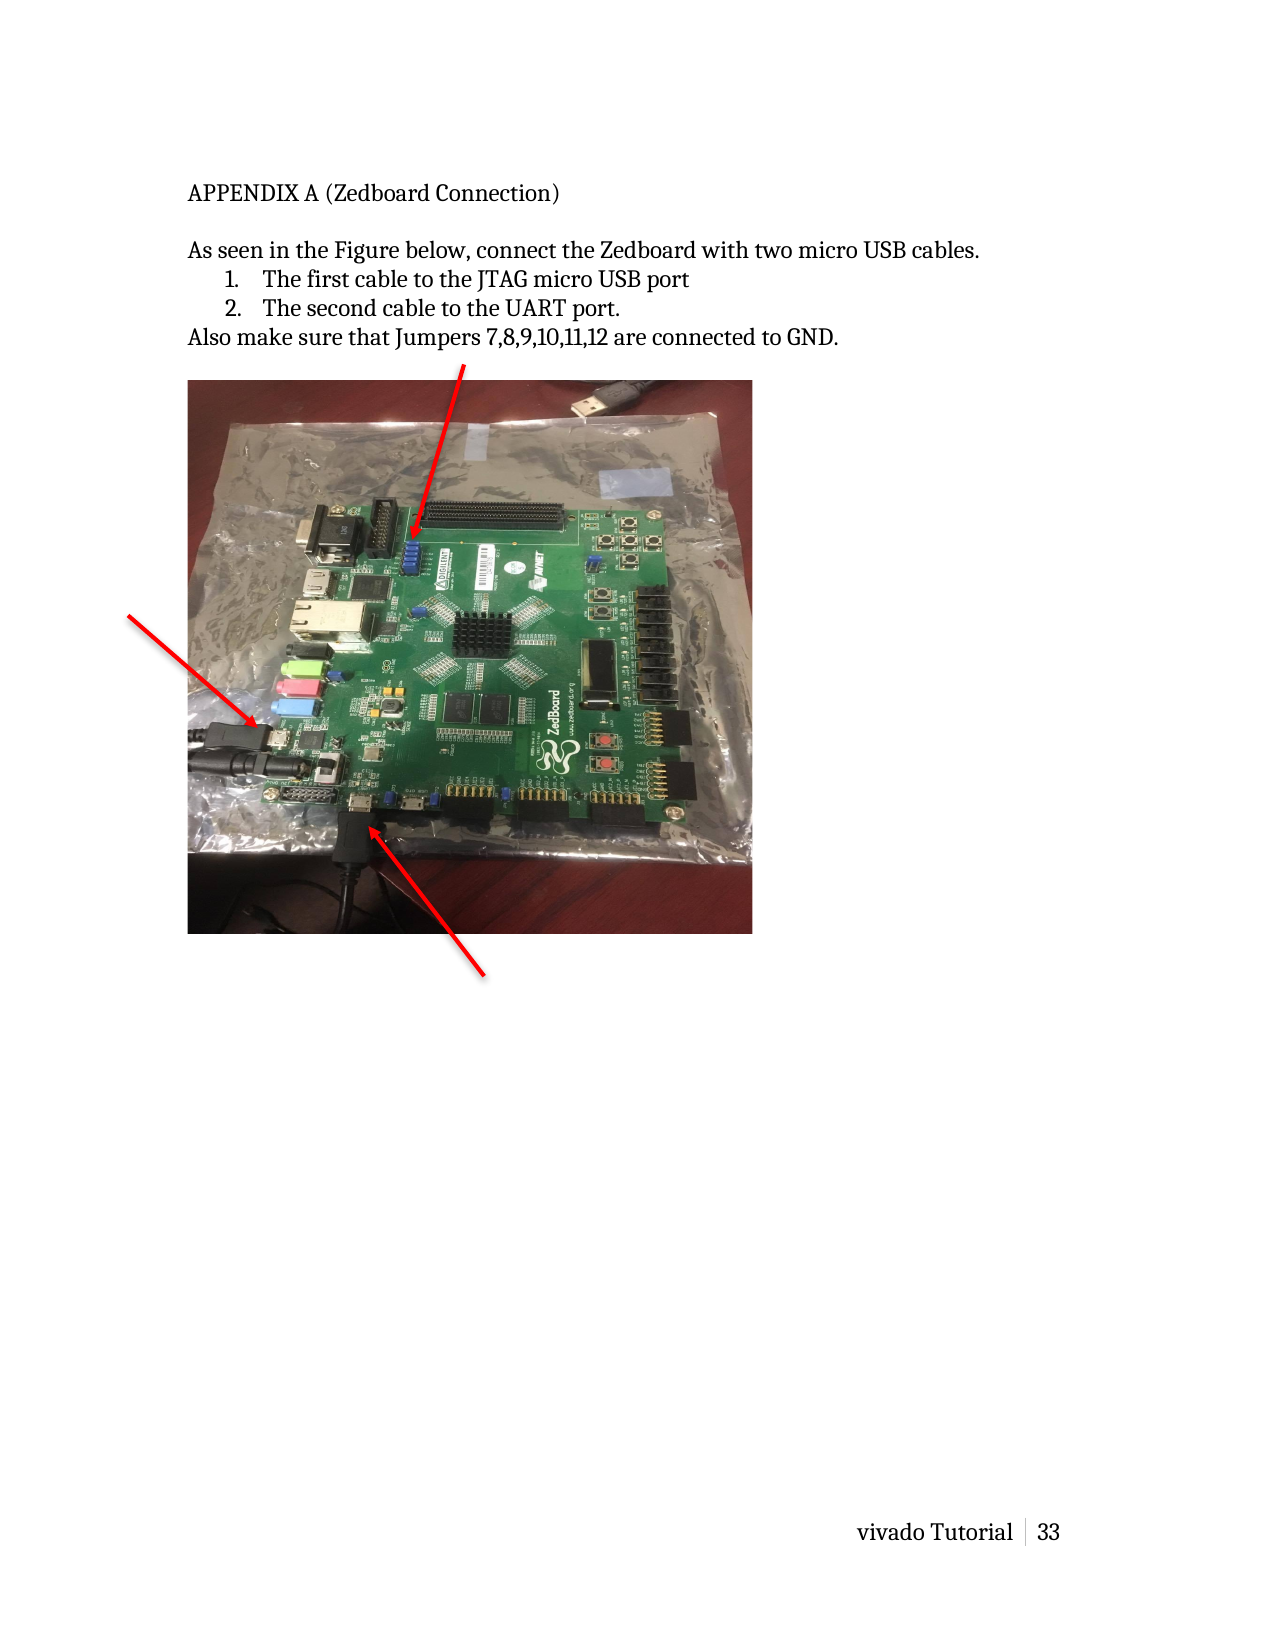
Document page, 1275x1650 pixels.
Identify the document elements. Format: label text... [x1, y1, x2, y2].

list The second cable to the UART port. [225, 294, 1087, 322]
text APPENDIX A (Zedboard Connection) [187, 179, 1087, 207]
text As seen in the Figure below, connect the Zedboard with two micro USB cables. [187, 236, 1087, 265]
picture [187, 380, 753, 934]
text Also make sure that Jumpers 7,8,9,10,11,12 are connected to GND. [187, 322, 1087, 351]
list The first cable to the JTAG micro USB port [225, 265, 1087, 294]
